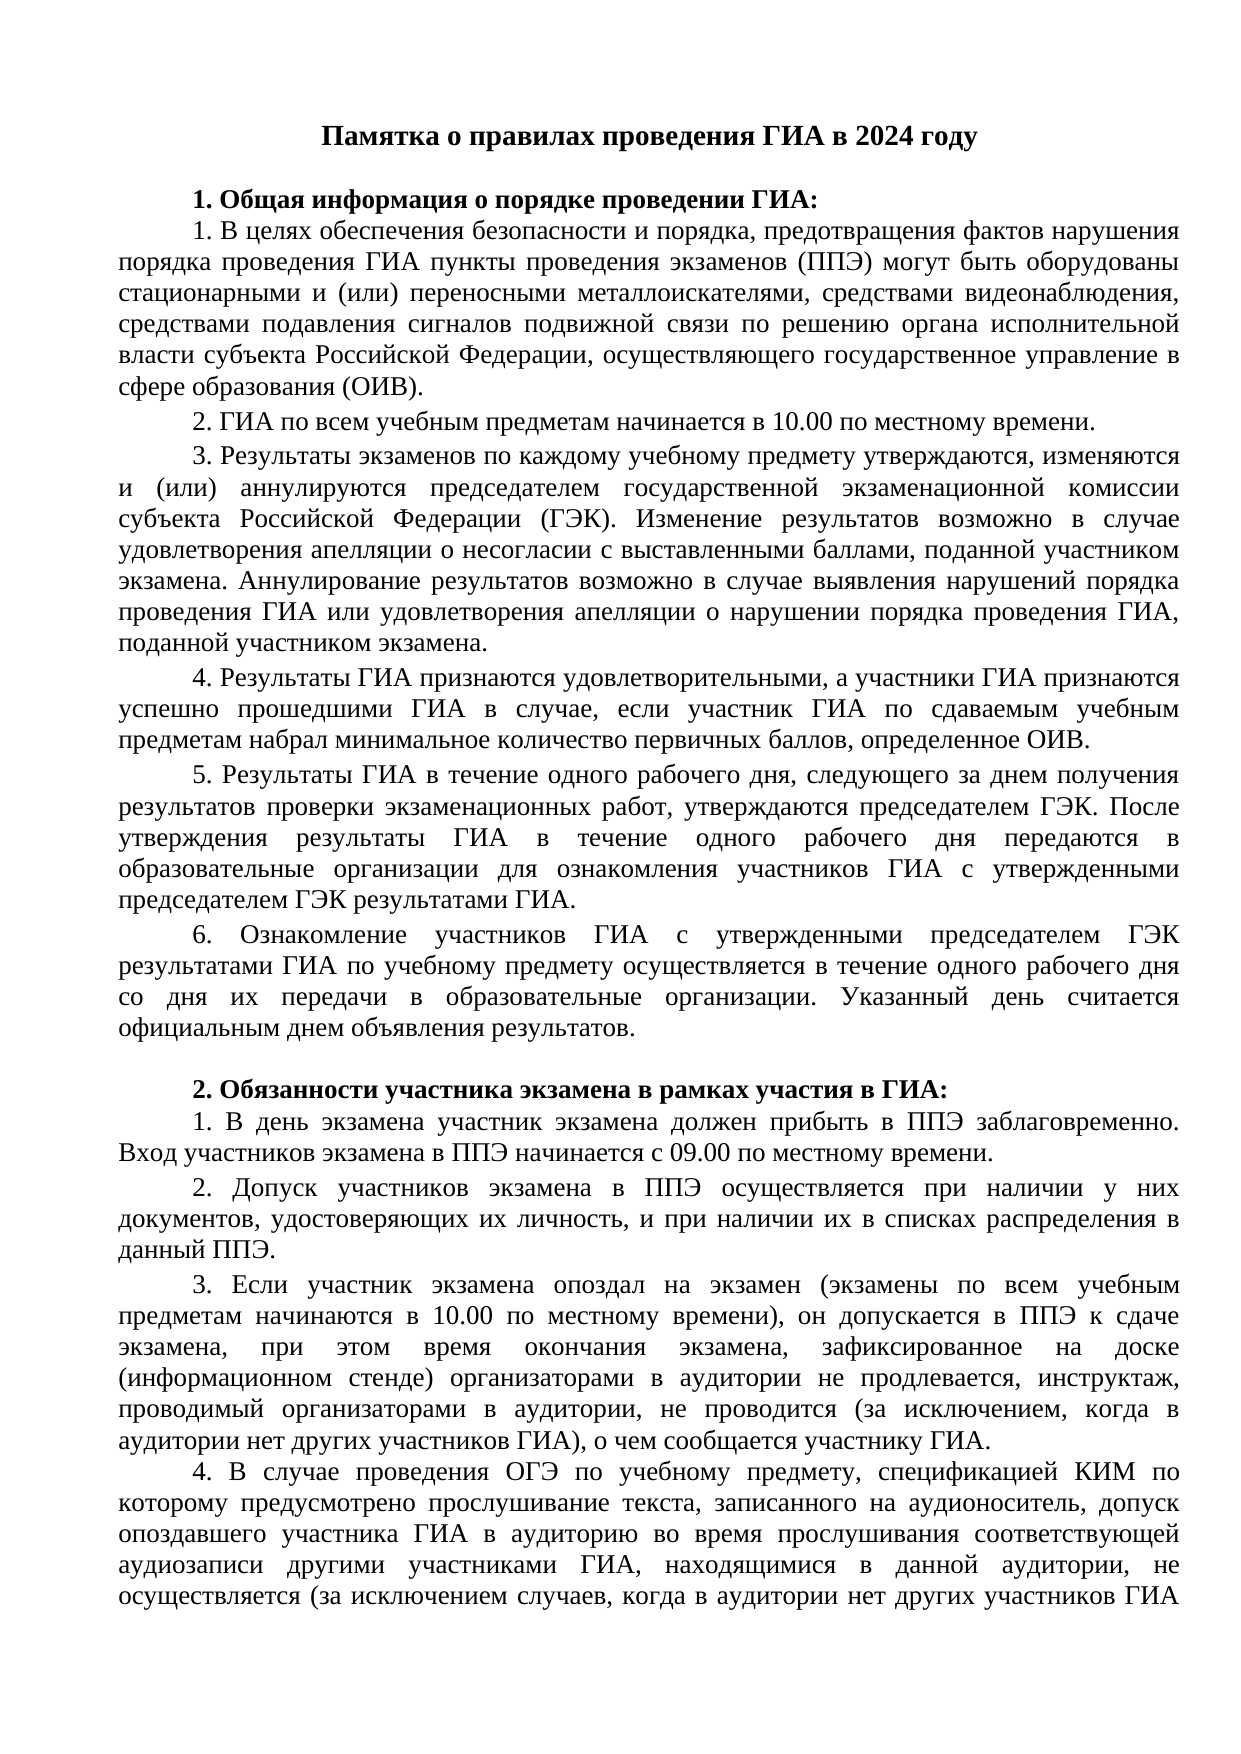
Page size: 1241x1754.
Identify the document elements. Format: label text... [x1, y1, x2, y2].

text Памятка о правилах проведения ГИА в 2024 году [118, 118, 1181, 152]
text 2. Обязанности участника экзамена в рамках участия в ГИА: [118, 1074, 1181, 1105]
text 3. Если участник экзамена опоздал на экзамен (экзамены по всем учебным предметам начинаются в 10.00 по местному времени), он допускается в ППЭ к сдаче экзамена, при этом время окончания экзамена, зафиксированное на доске (информационном стенде) организаторами в аудитории не продлевается, инструктаж, проводимый организаторами в аудитории, не проводится (за исключением, когда в аудитории нет других участников ГИА), о чем сообщается участнику ГИА. [118, 1268, 1181, 1455]
text 1. В целях обеспечения безопасности и порядка, предотвращения фактов нарушения порядка проведения ГИА пункты проведения экзаменов (ППЭ) могут быть оборудованы стационарными и (или) переносными металлоискателями, средствами видеонаблюдения, средствами подавления сигналов подвижной связи по решению органа исполнительной власти субъекта Российской Федерации, осуществляющего государственное управление в сфере образования (ОИВ). [118, 214, 1181, 401]
text 5. Результаты ГИА в течение одного рабочего дня, следующего за днем получения результатов проверки экзаменационных работ, утверждаются председателем ГЭК. После утверждения результаты ГИА в течение одного рабочего дня передаются в образовательные организации для ознакомления участников ГИА с утвержденными председателем ГЭК результатами ГИА. [118, 758, 1181, 914]
text 2. Допуск участников экзамена в ППЭ осуществляется при наличии у них документов, удостоверяющих их личность, и при наличии их в списках распределения в данный ППЭ. [118, 1171, 1181, 1264]
text 1. В день экзамена участник экзамена должен прибыть в ППЭ заблаговременно. Вход участников экзамена в ППЭ начинается с 09.00 по местному времени. [118, 1105, 1181, 1167]
text 3. Результаты экзаменов по каждому учебному предмету утверждаются, изменяются и (или) аннулируются председателем государственной экзаменационной комиссии субъекта Российской Федерации (ГЭК). Изменение результатов возможно в случае удовлетворения апелляции о несогласии с выставленными баллами, поданной участником экзамена. Аннулирование результатов возможно в случае выявления нарушений порядка проведения ГИА или удовлетворения апелляции о нарушении порядка проведения ГИА, поданной участником экзамена. [118, 439, 1181, 657]
text 2. ГИА по всем учебным предметам начинается в 10.00 по местному времени. [118, 404, 1181, 436]
text 1. Общая информация о порядке проведении ГИА: [118, 183, 1181, 214]
text 6. Ознакомление участников ГИА с утвержденными председателем ГЭК результатами ГИА по учебному предмету осуществляется в течение одного рабочего дня со дня их передачи в образовательные организации. Указанный день считается официальным днем объявления результатов. [118, 918, 1181, 1042]
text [118, 1455, 1181, 1611]
text 4. Результаты ГИА признаются удовлетворительными, а участники ГИА признаются успешно прошедшими ГИА в случае, если участник ГИА по сдаваемым учебным предметам набрал минимальное количество первичных баллов, определенное ОИВ. [118, 661, 1181, 755]
